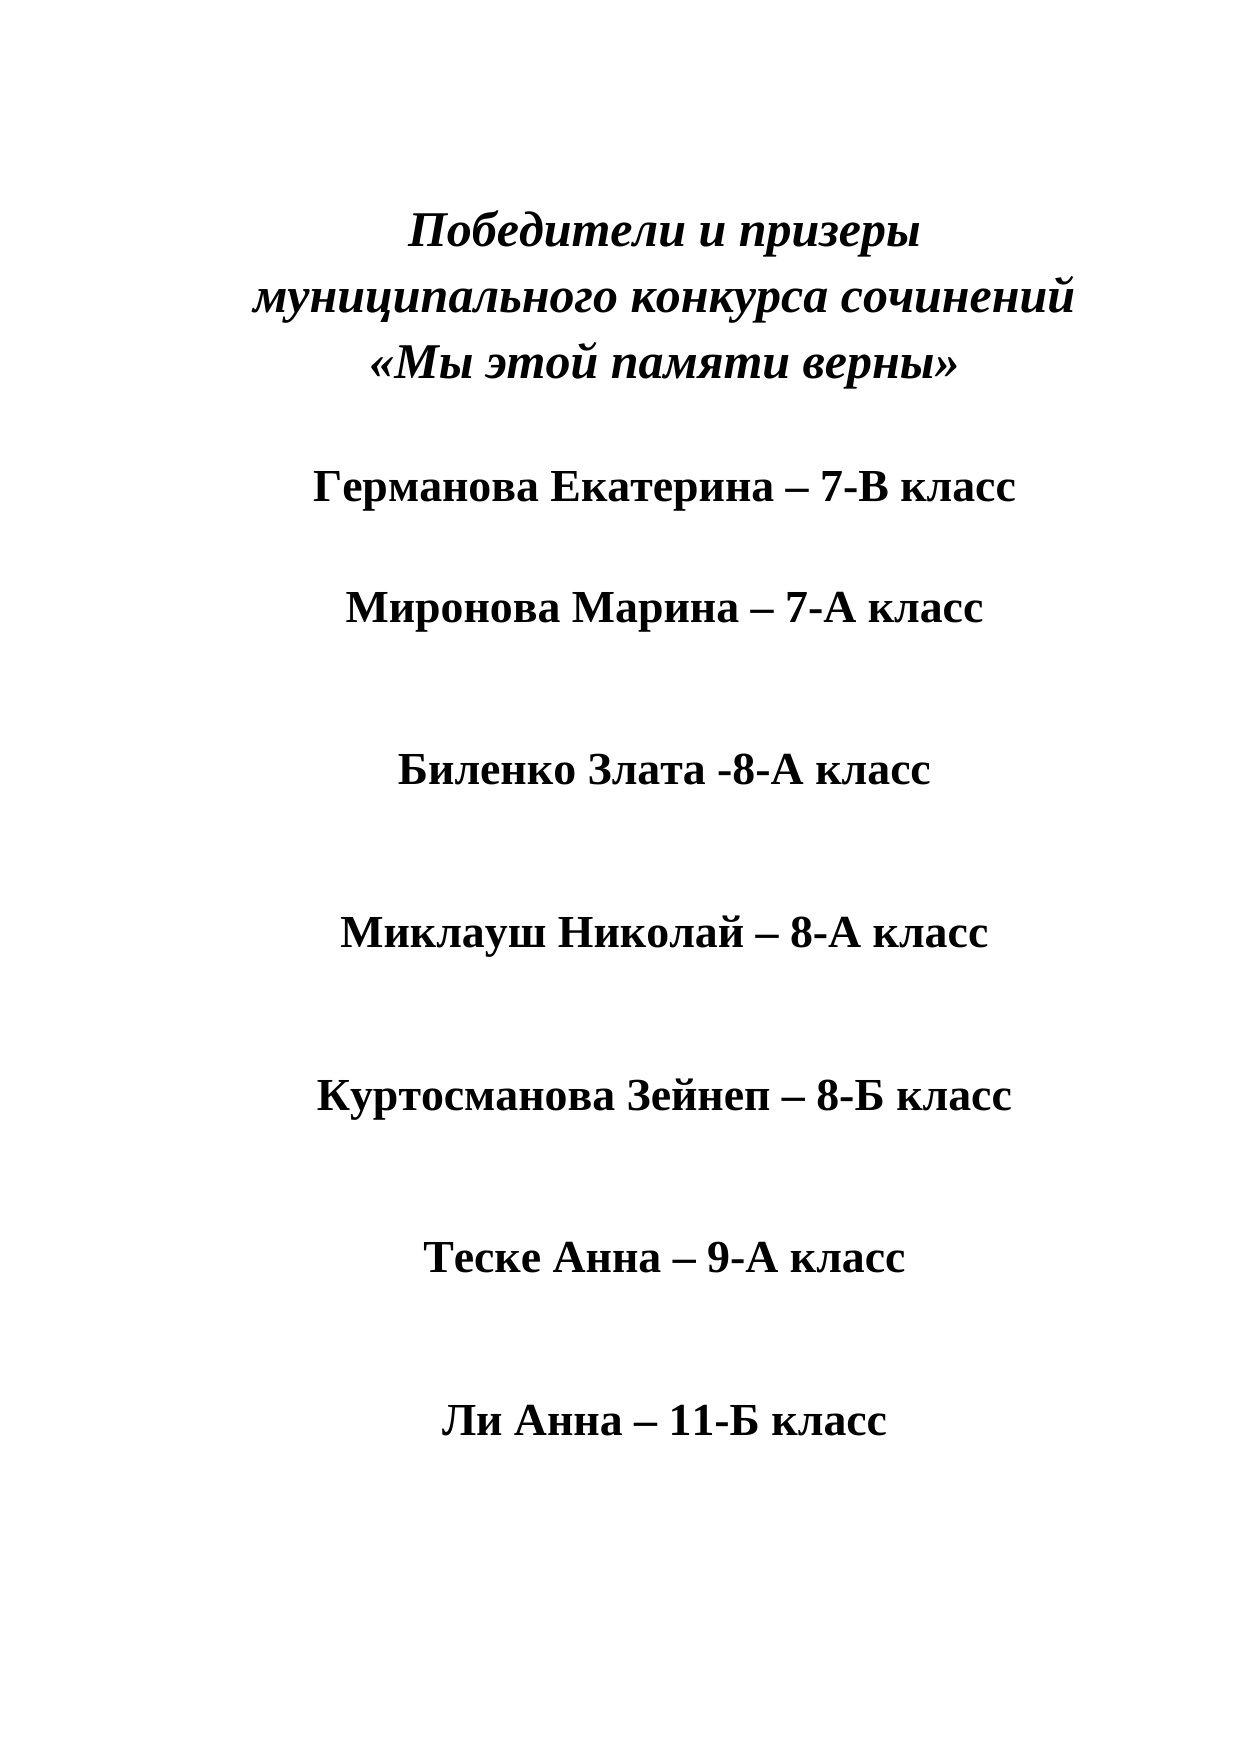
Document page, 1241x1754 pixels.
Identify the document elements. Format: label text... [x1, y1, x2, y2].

text «Мы этой памяти верны» [177, 332, 1152, 389]
text Миклауш Николай – 8-А класс [177, 904, 1152, 957]
text Германова Екатерина – 7-В класс [177, 458, 1152, 511]
text Победители и призеры [177, 199, 1152, 257]
text Биленко Злата -8-А класс [177, 742, 1152, 794]
text муниципального конкурса сочинений [177, 266, 1152, 323]
text Миронова Марина – 7-А класс [177, 579, 1152, 632]
text Теске Анна – 9-А класс [177, 1230, 1152, 1283]
text Ли Анна – 11-Б класс [177, 1393, 1152, 1445]
text Куртосманова Зейнеп – 8-Б класс [177, 1067, 1152, 1120]
